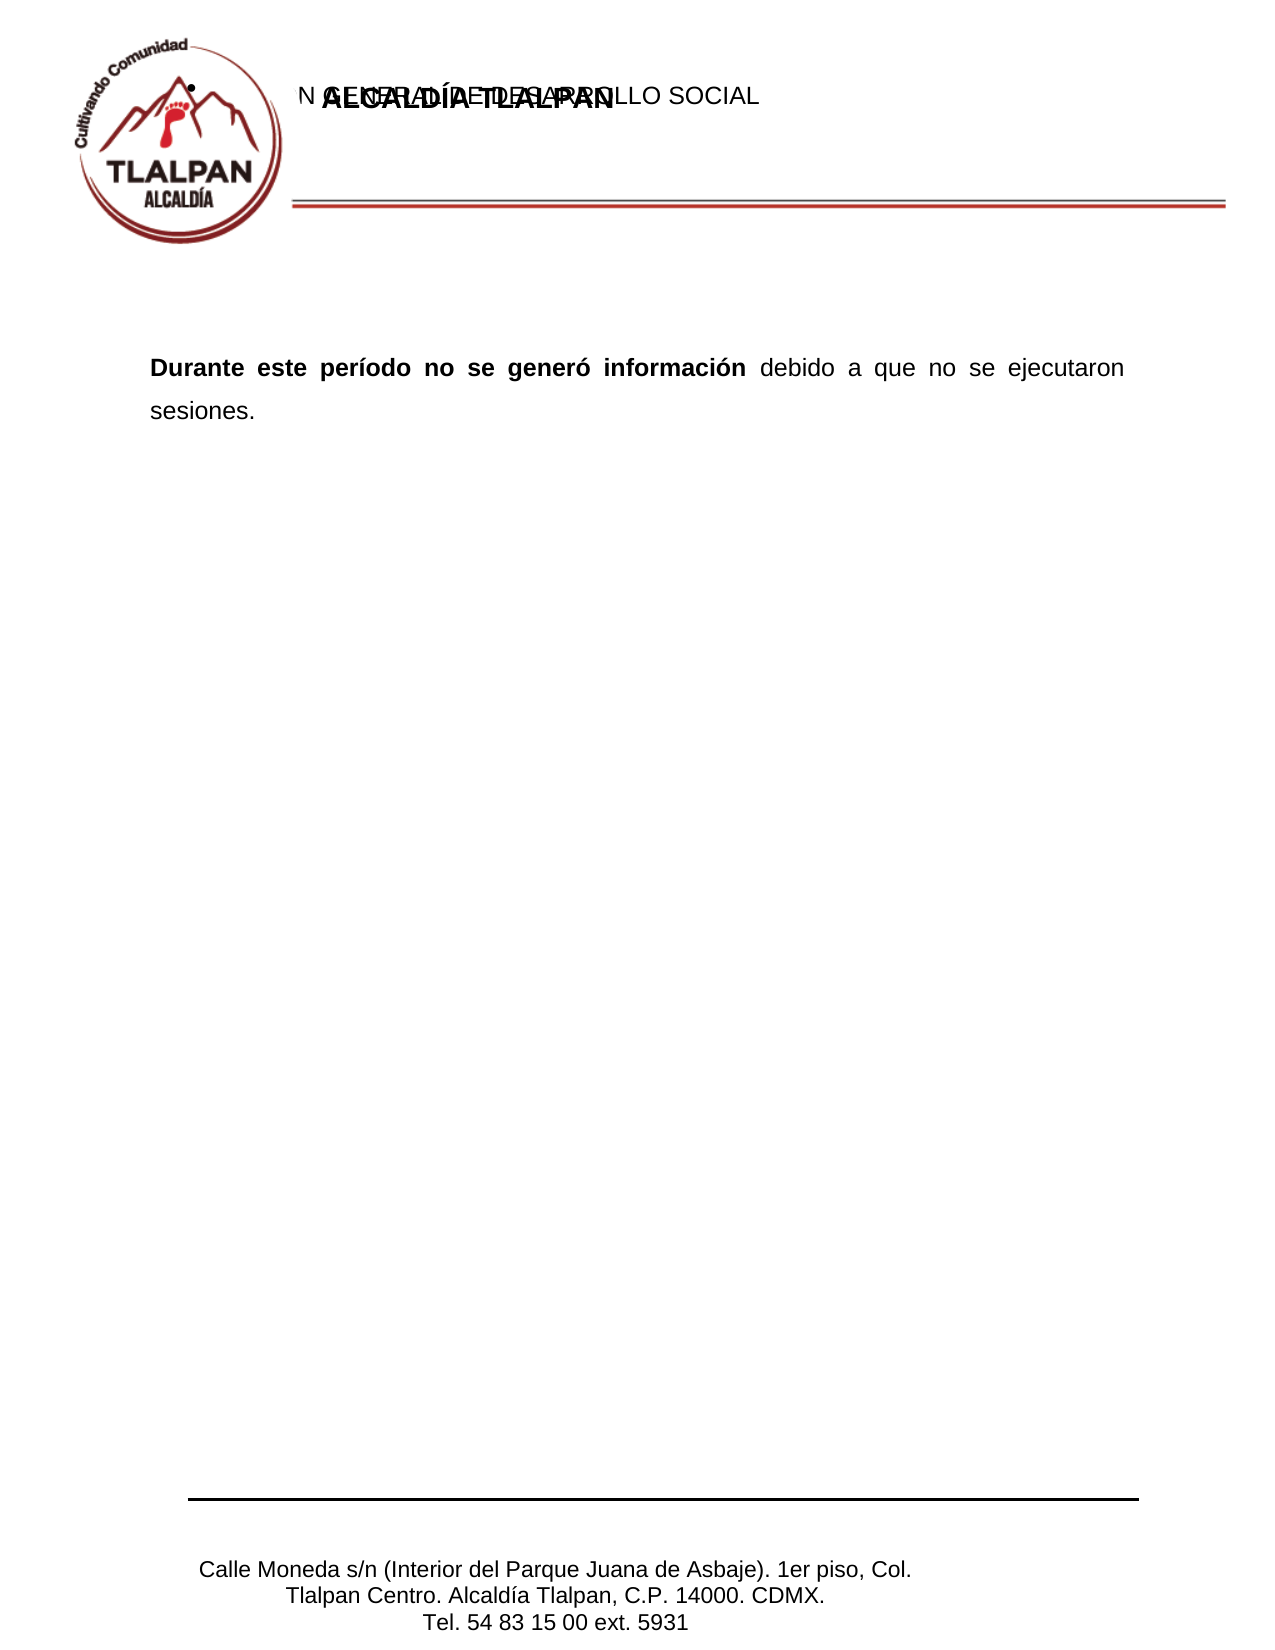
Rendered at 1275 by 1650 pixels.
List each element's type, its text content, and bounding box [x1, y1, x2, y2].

picture [50, 16, 1226, 266]
text Durante este período no se generó información debido a que no se ejecutaron sesiones. [150, 353, 1125, 425]
